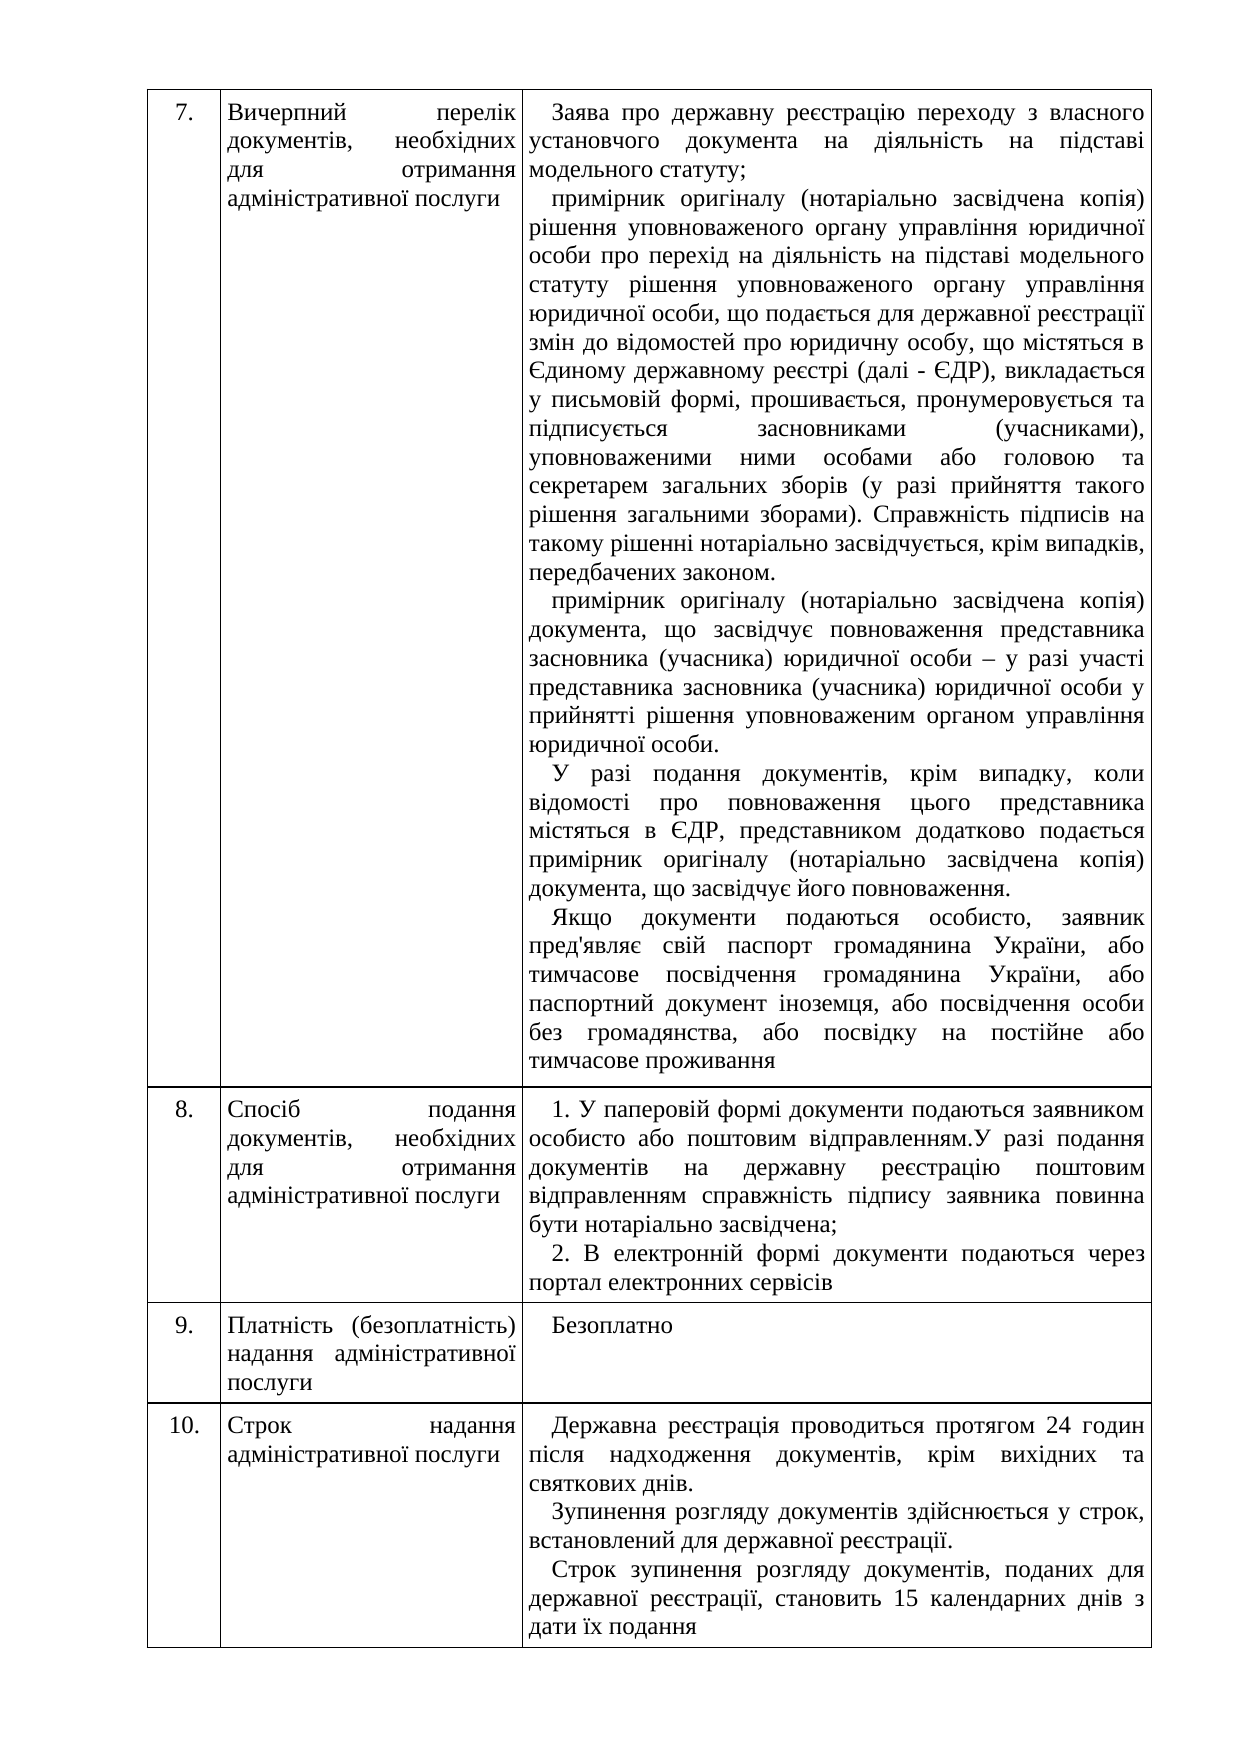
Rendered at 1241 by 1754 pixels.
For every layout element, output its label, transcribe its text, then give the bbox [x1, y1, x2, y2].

table_cell 10. [148, 1404, 220, 1646]
table_cell 7. [148, 90, 220, 1086]
table_cell 8. [148, 1088, 220, 1302]
table_cell Платність (безоплатність) надання адміністративної послуги [221, 1303, 522, 1402]
table_cell Спосіб подання документів, необхідних для отримання адміністративної послуги [221, 1088, 522, 1302]
table_cell Державна реєстрація проводиться протягом 24 годин після надходження документів, крім вихідних та святкових днів. Зупинення розгляду документів здійснюється у строк, встановлений для державної реєстрації. Строк зупинення розгляду документів, поданих для державної реєстрації, становить 15 календарних днів з дати їх подання [523, 1404, 1151, 1646]
table_cell Безоплатно [523, 1303, 1151, 1402]
table_cell 1. У паперовій формі документи подаються заявником особисто або поштовим відправленням.У разі подання документів на державну реєстрацію поштовим відправленням справжність підпису заявника повинна бути нотаріально засвідчена; 2. В електронній формі документи подаються через портал електронних сервісів [523, 1088, 1151, 1302]
table_cell Заява про державну реєстрацію переходу з власного установчого документа на діяльність на підставі модельного статуту; примірник оригіналу (нотаріально засвідчена копія) рішення уповноваженого органу управління юридичної особи про перехід на діяльність на підставі модельного статуту рішення уповноваженого органу управління юридичної особи, що подається для державної реєстрації змін до відомостей про юридичну особу, що містяться в Єдиному державному реєстрі (далі - ЄДР), викладається у письмовій формі, прошивається, пронумеровується та підписується засновниками (учасниками), уповноваженими ними особами або головою та секретарем загальних зборів (у разі прийняття такого рішення загальними зборами). Справжність підписів на такому рішенні нотаріально засвідчується, крім випадків, передбачених законом. примірник оригіналу (нотаріально засвідчена копія) документа, що засвідчує повноваження представника засновника (учасника) юридичної особи – у разі участі представника засновника (учасника) юридичної особи у прийнятті рішення уповноваженим органом управління юридичної особи. У разі подання документів, крім випадку, коли відомості про повноваження цього представника містяться в ЄДР, представником додатково подається примірник оригіналу (нотаріально засвідчена копія) документа, що засвідчує його повноваження. Якщо документи подаються особисто, заявник пред'являє свій паспорт громадянина України, або тимчасове посвідчення громадянина України, або паспортний документ іноземця, або посвідчення особи без громадянства, або посвідку на постійне або тимчасове проживання [523, 90, 1151, 1086]
table_cell Вичерпний перелік документів, необхідних для отримання адміністративної послуги [221, 90, 522, 1086]
table_cell 9. [148, 1303, 220, 1402]
table_cell Строк надання адміністративної послуги [221, 1404, 522, 1646]
